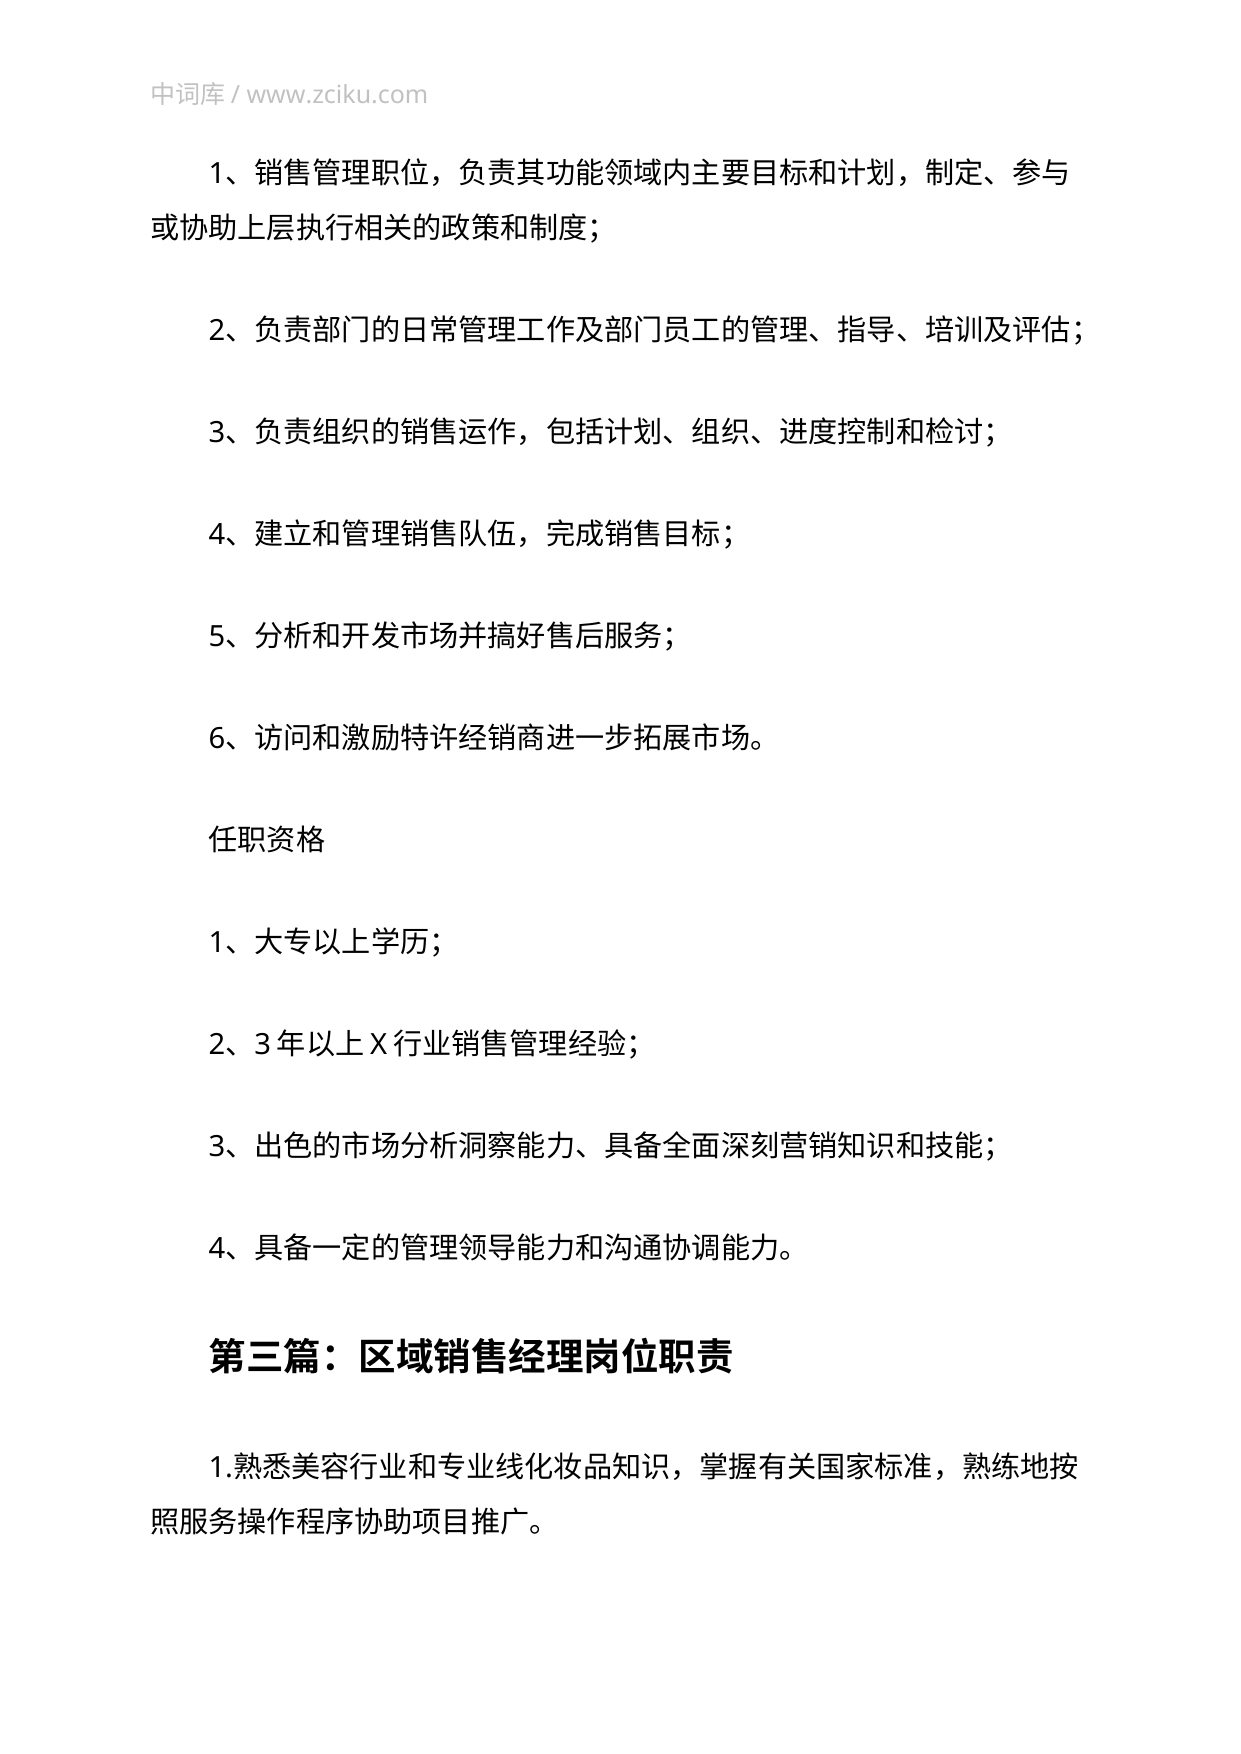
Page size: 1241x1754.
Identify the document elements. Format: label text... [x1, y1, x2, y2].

text 3、负责组织的销售运作，包括计划、组织、进度控制和检讨； [150, 409, 1090, 451]
text 3、出色的市场分析洞察能力、具备全面深刻营销知识和技能； [150, 1122, 1090, 1165]
text 1、大专以上学历； [150, 918, 1090, 961]
text 6、访问和激励特许经销商进一步拓展市场。 [150, 715, 1090, 757]
text 2、负责部门的日常管理工作及部门员工的管理、指导、培训及评估； [150, 307, 1090, 349]
text 2、3年以上X行业销售管理经验； [150, 1020, 1090, 1063]
text 4、具备一定的管理领导能力和沟通协调能力。 [150, 1224, 1090, 1267]
text 1.熟悉美容行业和专业线化妆品知识，掌握有关国家标准，熟练地按照服务操作程序协助项目推广。 [150, 1444, 1090, 1541]
text 第三篇：区域销售经理岗位职责 [150, 1326, 1090, 1381]
text 1、销售管理职位，负责其功能领域内主要目标和计划，制定、参与或协助上层执行相关的政策和制度； [150, 150, 1090, 247]
text 5、分析和开发市场并搞好售后服务； [150, 613, 1090, 655]
text 4、建立和管理销售队伍，完成销售目标； [150, 511, 1090, 553]
text 任职资格 [150, 817, 1090, 859]
